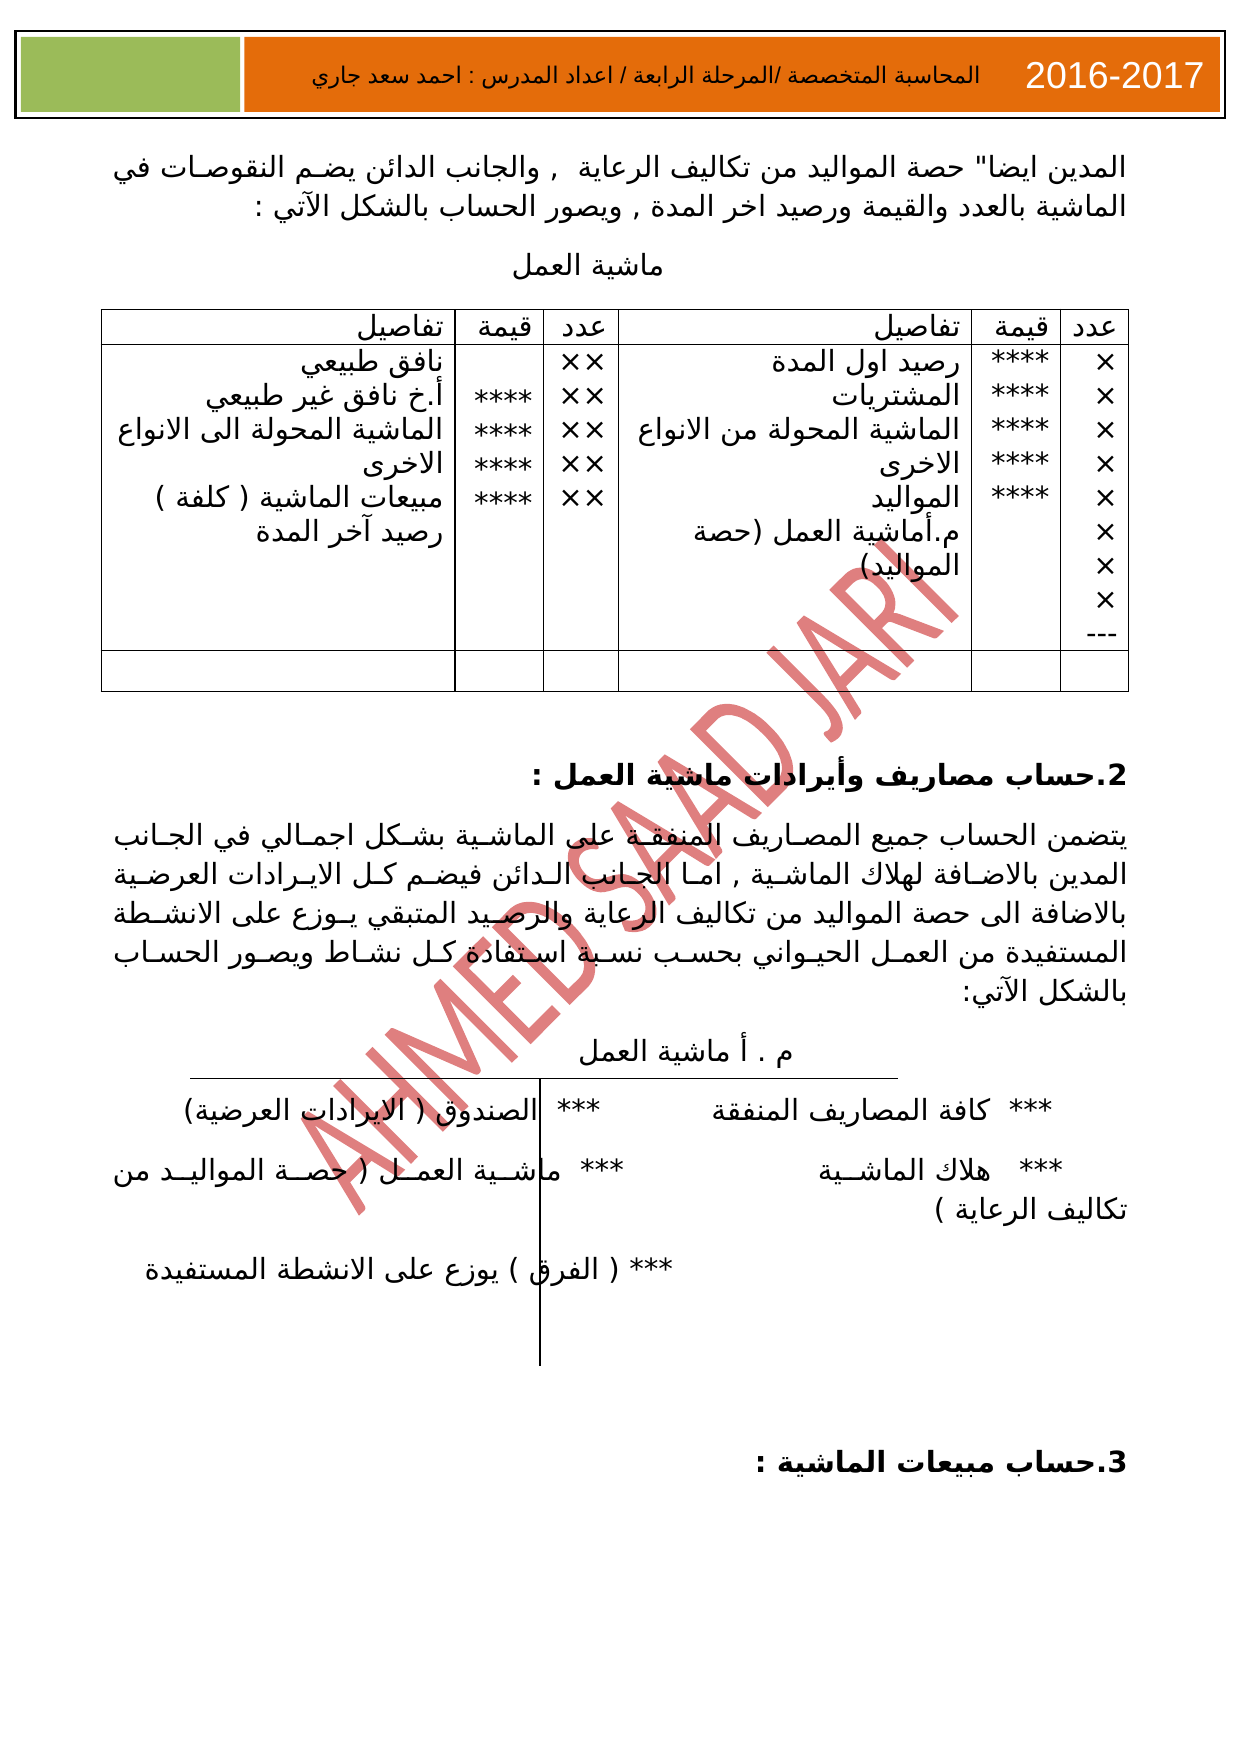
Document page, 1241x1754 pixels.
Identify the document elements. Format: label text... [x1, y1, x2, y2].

table_cell ×× ×× ×× ×× --- [1061, 345, 1128, 650]
table_cell [544, 651, 618, 691]
table_cell [619, 651, 971, 691]
table_cell رصيد اول المدة المشتريات الماشية المحولة من الانواع الاخرى المواليد م.أماشية العمل (حصة المواليد) [619, 345, 971, 650]
table_header قيمة [972, 310, 1060, 343]
table_cell **** **** **** **** [456, 345, 543, 650]
text يتضمن الحساب جميع المصاريف المنفقة على الماشية بشكل اجمالي في الجانب المدين بالاضافة لهلاك الماشية , اما الجانب الدائن فيضم كل الايرادات العرضية بالاضافة الى حصة المواليد من تكاليف الرعاية والرصيد المتبقي يوزع على الانشطة المستفيدة من العمل الحيواني بحسب نسبة استفادة كل نشاط ويصور الحساب بالشكل الآتي: [112, 818, 1128, 1008]
text 2.حساب مصاريف وأيرادات ماشية العمل : [112, 758, 1128, 792]
table_cell [102, 651, 454, 691]
table_header تفاصيل [619, 310, 971, 343]
table_cell [456, 651, 543, 691]
table_header قيمة [456, 310, 543, 343]
table_cell ×× ×× ×× ×× ×× [544, 345, 618, 650]
text *** هلاك الماشية *** ماشية العمل ( حصة المواليد من تكاليف الرعاية ) [112, 1153, 539, 1226]
table_header عدد [544, 310, 618, 343]
text *** ( الفرق ) يوزع على الانشطة المستفيدة [112, 1252, 539, 1286]
table_header تفاصيل [102, 310, 454, 343]
table_header عدد [1061, 310, 1128, 343]
text ماشية العمل [112, 249, 1128, 283]
table_cell [1061, 651, 1128, 691]
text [112, 150, 1128, 223]
text *** كافة المصاريف المنفقة *** الصندوق ( الايرادات العرضية) [541, 1094, 1128, 1128]
text 3.حساب مبيعات الماشية : [112, 1445, 1128, 1479]
table_cell نافق طبيعي أ.خ نافق غير طبيعي الماشية المحولة الى الانواع الاخرى مبيعات الماشية ( كلفة ) رصيد آخر المدة [102, 345, 454, 650]
text *** هلاك الماشية *** ماشية العمل ( حصة المواليد من تكاليف الرعاية ) [541, 1153, 1128, 1226]
table_cell **** **** **** **** **** [972, 345, 1060, 650]
text م . أ ماشية العمل [112, 1034, 1128, 1068]
text *** ( الفرق ) يوزع على الانشطة المستفيدة [541, 1252, 1128, 1286]
table_cell [972, 651, 1060, 691]
text *** كافة المصاريف المنفقة *** الصندوق ( الايرادات العرضية) [112, 1094, 539, 1128]
